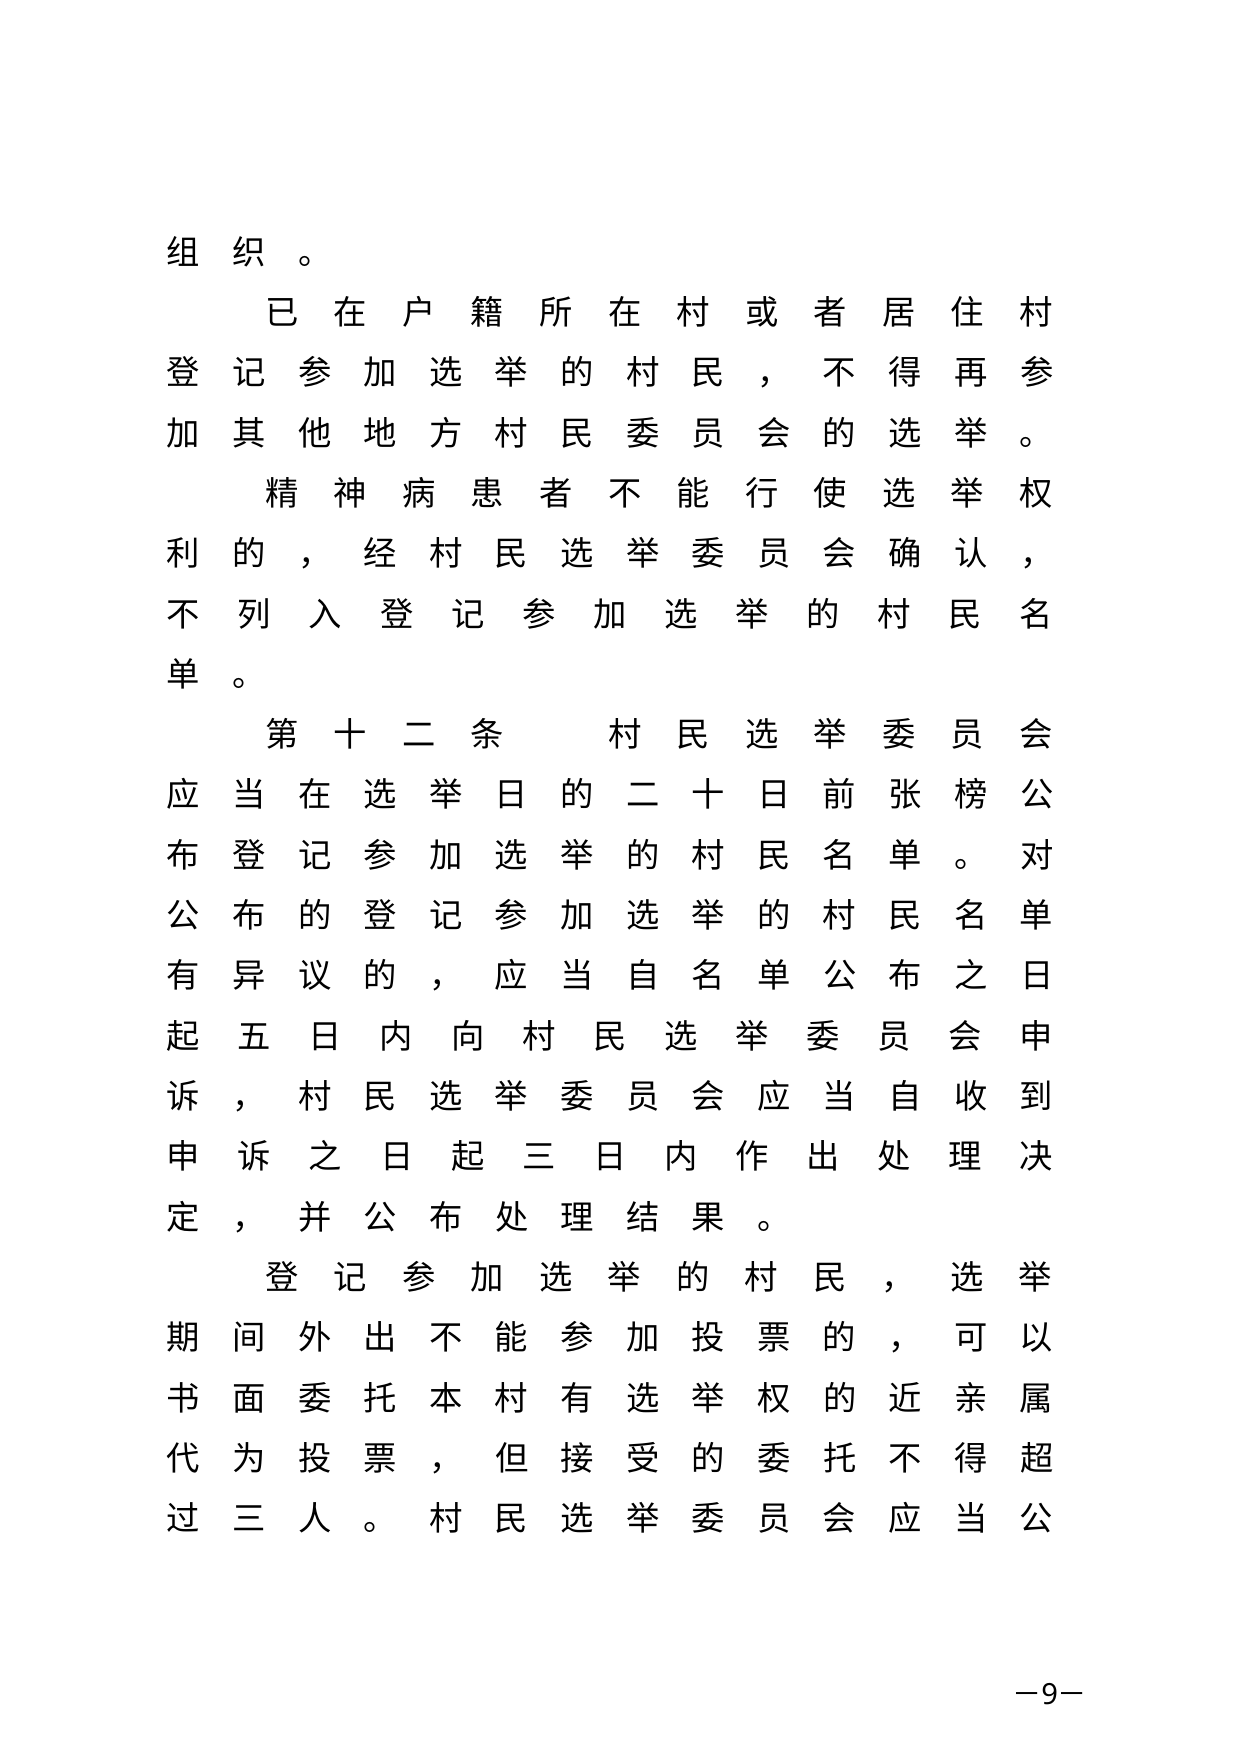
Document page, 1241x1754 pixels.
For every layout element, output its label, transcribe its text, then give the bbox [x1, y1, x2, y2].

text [167, 219, 1085, 280]
text 精神病患者不能行使选举权利的，经村民选举委员会确认，不列入登记参加选举的村民名单。 [167, 461, 1085, 702]
text 已在户籍所在村或者居住村登记参加选举的村民，不得再参加其他地方村民委员会的选举。 [167, 280, 1085, 461]
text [167, 1245, 1085, 1546]
text 第十二条 村民选举委员会应当在选举日的二十日前张榜公布登记参加选举的村民名单。对公布的登记参加选举的村民名单有异议的，应当自名单公布之日起五日内向村民选举委员会申诉，村民选举委员会应当自收到申诉之日起三日内作出处理决定，并公布处理结果。 [167, 702, 1085, 1245]
